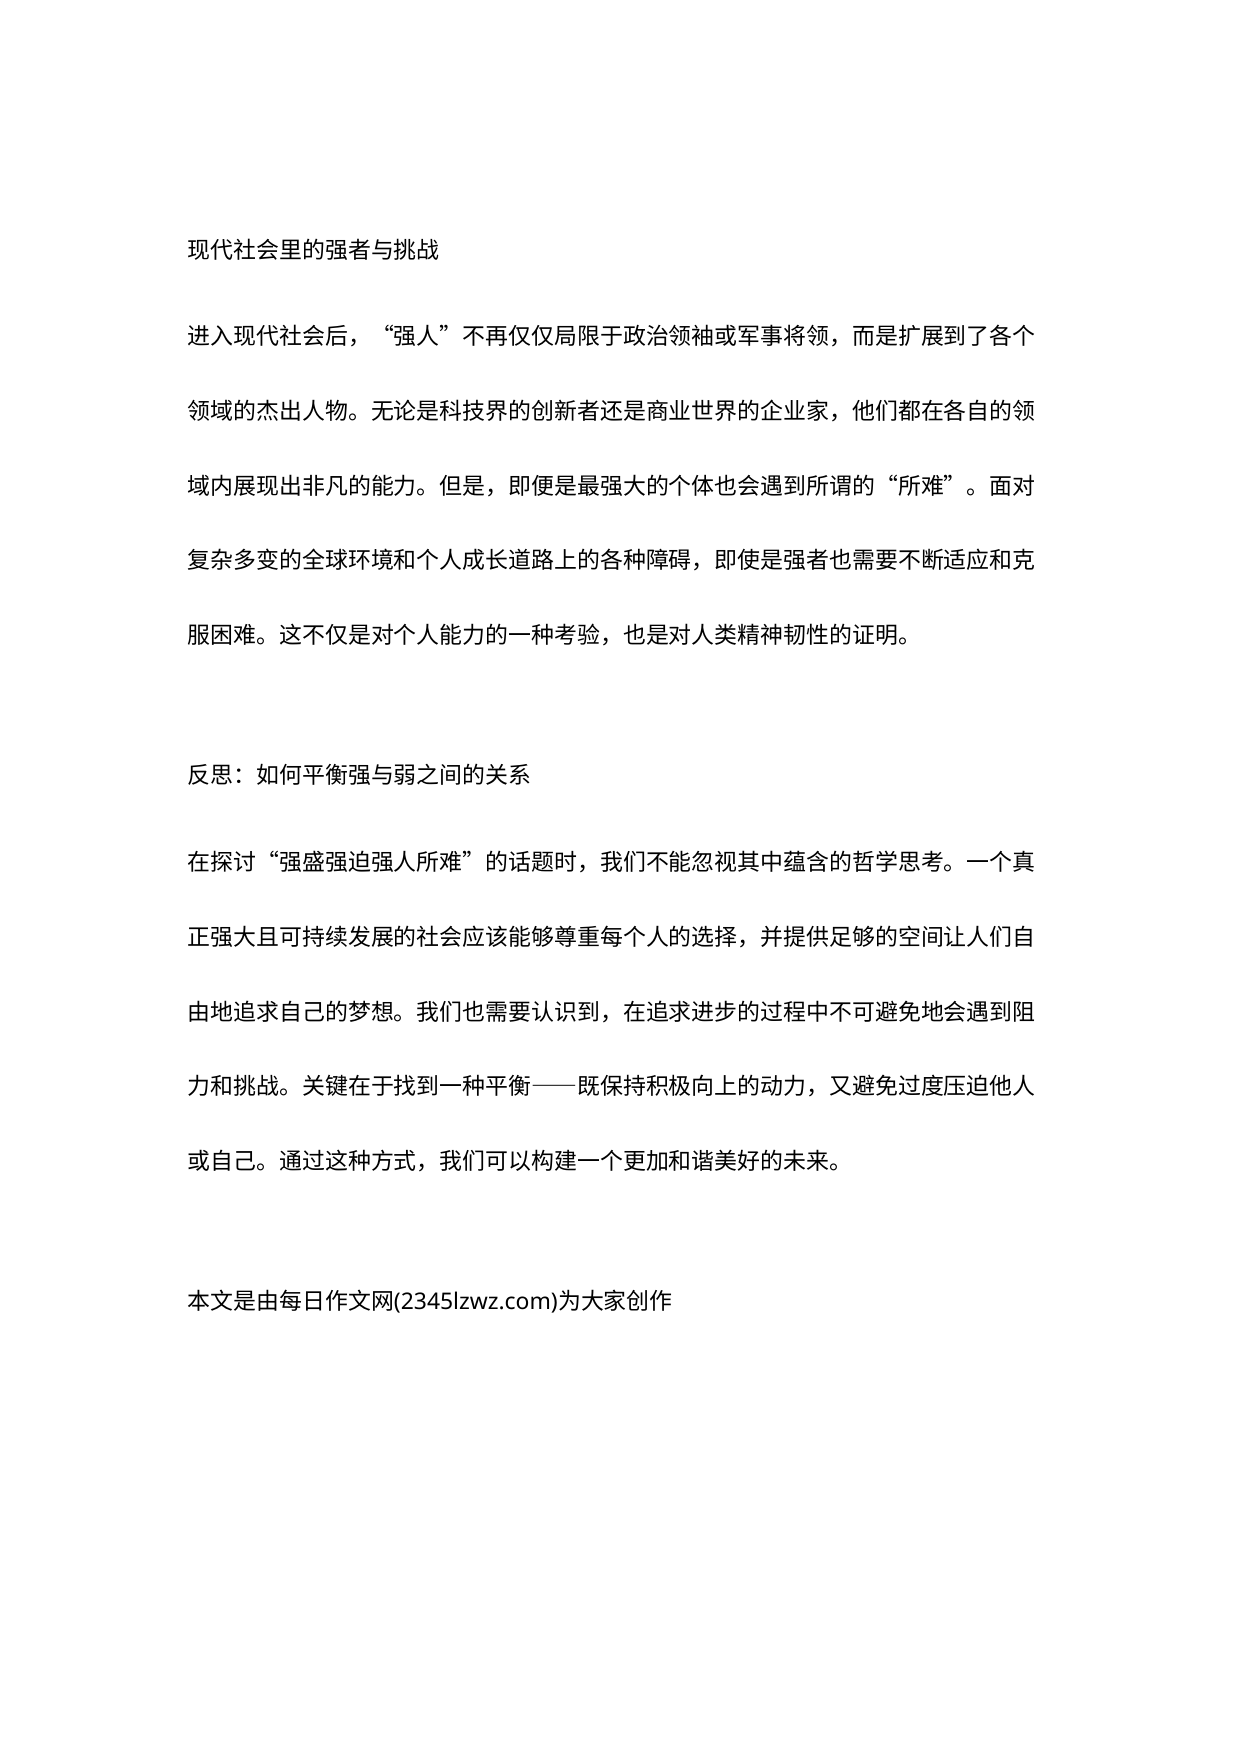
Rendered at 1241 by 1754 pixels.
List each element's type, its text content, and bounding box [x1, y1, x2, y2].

text 本文是由每日作文网(2345lzwz.com)为大家创作 [187, 1267, 1053, 1332]
text 在探讨“强盛强迫强人所难”的话题时，我们不能忽视其中蕴含的哲学思考。一个真正强大且可持续发展的社会应该能够尊重每个人的选择，并提供足够的空间让人们自由地追求自己的梦想。我们也需要认识到，在追求进步的过程中不可避免地会遇到阻力和挑战。关键在于找到一种平衡——既保持积极向上的动力，又避免过度压迫他人或自己。通过这种方式，我们可以构建一个更加和谐美好的未来。 [187, 828, 1053, 1192]
text 进入现代社会后，“强人”不再仅仅局限于政治领袖或军事将领，而是扩展到了各个领域的杰出人物。无论是科技界的创新者还是商业世界的企业家，他们都在各自的领域内展现出非凡的能力。但是，即便是最强大的个体也会遇到所谓的“所难”。面对复杂多变的全球环境和个人成长道路上的各种障碍，即使是强者也需要不断适应和克服困难。这不仅是对个人能力的一种考验，也是对人类精神韧性的证明。 [187, 302, 1053, 666]
text 反思：如何平衡强与弱之间的关系 [187, 742, 1053, 807]
text 现代社会里的强者与挑战 [187, 216, 1053, 281]
